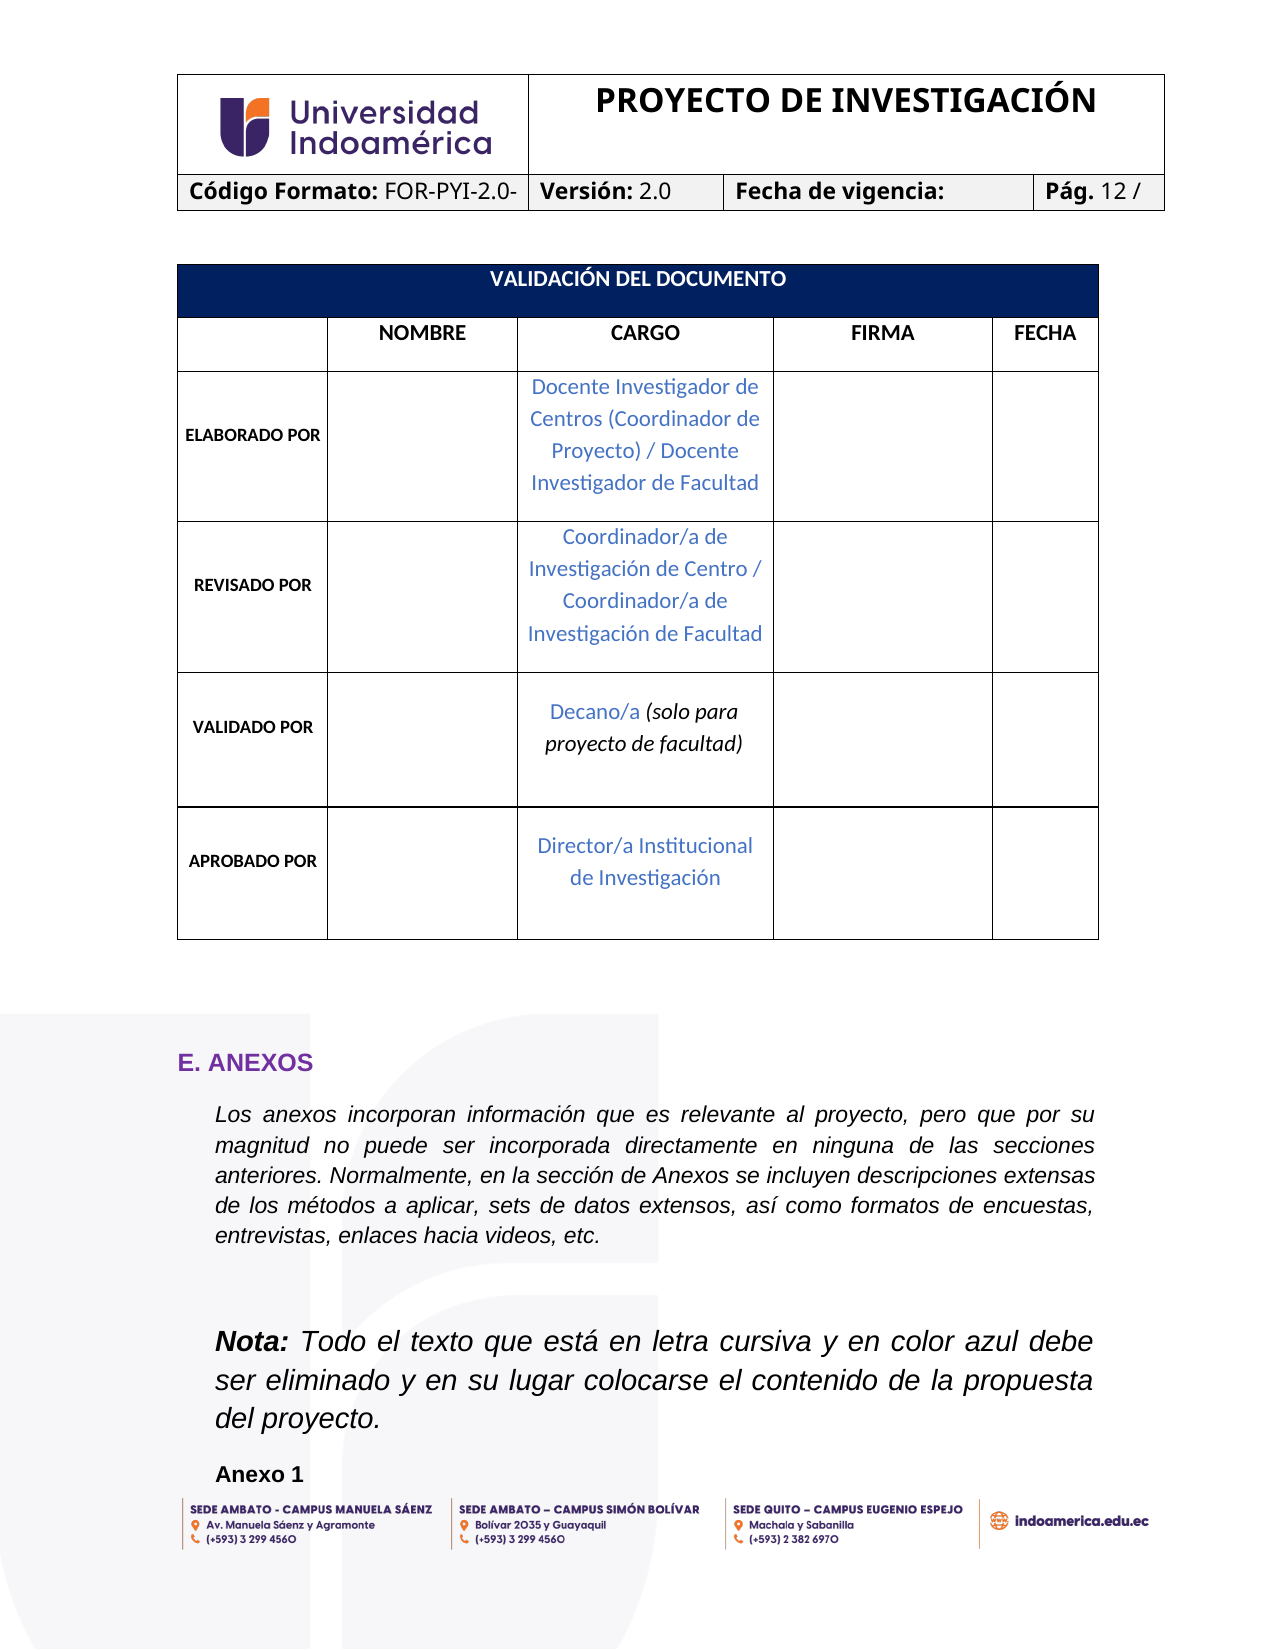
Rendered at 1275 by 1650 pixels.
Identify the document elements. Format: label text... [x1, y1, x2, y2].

table_cell Director/a Institucional de Investigación [518, 808, 773, 939]
table_cell [993, 673, 1098, 806]
table_cell Decano/a (solo para proyecto de facultad) [518, 673, 773, 806]
table_cell [328, 808, 517, 939]
table_cell Docente Investigador de Centros (Coordinador de Proyecto) / Docente Investigador de Facultad [518, 372, 773, 521]
text E. ANEXOS [177, 1048, 1098, 1076]
table_header VALIDACIÓN DEL DOCUMENTO [178, 265, 1098, 317]
table_cell [774, 372, 992, 521]
text Los anexos incorporan información que es relevante al proyecto, pero que por su magnitud no puede ser incorporada directamente en ninguna de las secciones anteriores. Normalmente, en la sección de Anexos se incluyen descripciones extensas de los métodos a aplicar, sets de datos extensos, así como formatos de encuestas, entrevistas, enlaces hacia videos, etc. [215, 1101, 1098, 1249]
table_cell FECHA [993, 318, 1098, 371]
table_cell [774, 673, 992, 806]
text Nota: Todo el texto que está en letra cursiva y en color azul debe ser eliminado y en su lugar colocarse el contenido de la propuesta del proyecto. [215, 1324, 1098, 1435]
table_cell ELABORADO POR [178, 372, 327, 521]
text Anexo 1 [215, 1461, 1098, 1487]
table_cell [178, 318, 327, 371]
table_cell APROBADO POR [178, 808, 327, 939]
table_cell NOMBRE [328, 318, 517, 371]
table_cell FIRMA [774, 318, 992, 371]
table_cell Coordinador/a de Investigación de Centro / Coordinador/a de Investigación de Facultad [518, 522, 773, 672]
table_cell [774, 808, 992, 939]
table_cell [993, 372, 1098, 521]
table_cell [774, 522, 992, 672]
table_cell CARGO [518, 318, 773, 371]
table_cell [328, 522, 517, 672]
table_cell [993, 808, 1098, 939]
picture [0, 1006, 1153, 1649]
table_cell [328, 372, 517, 521]
table_cell VALIDADO POR [178, 673, 327, 806]
table_cell [328, 673, 517, 806]
table_cell REVISADO POR [178, 522, 327, 672]
table_cell [993, 522, 1098, 672]
picture [210, 89, 501, 165]
